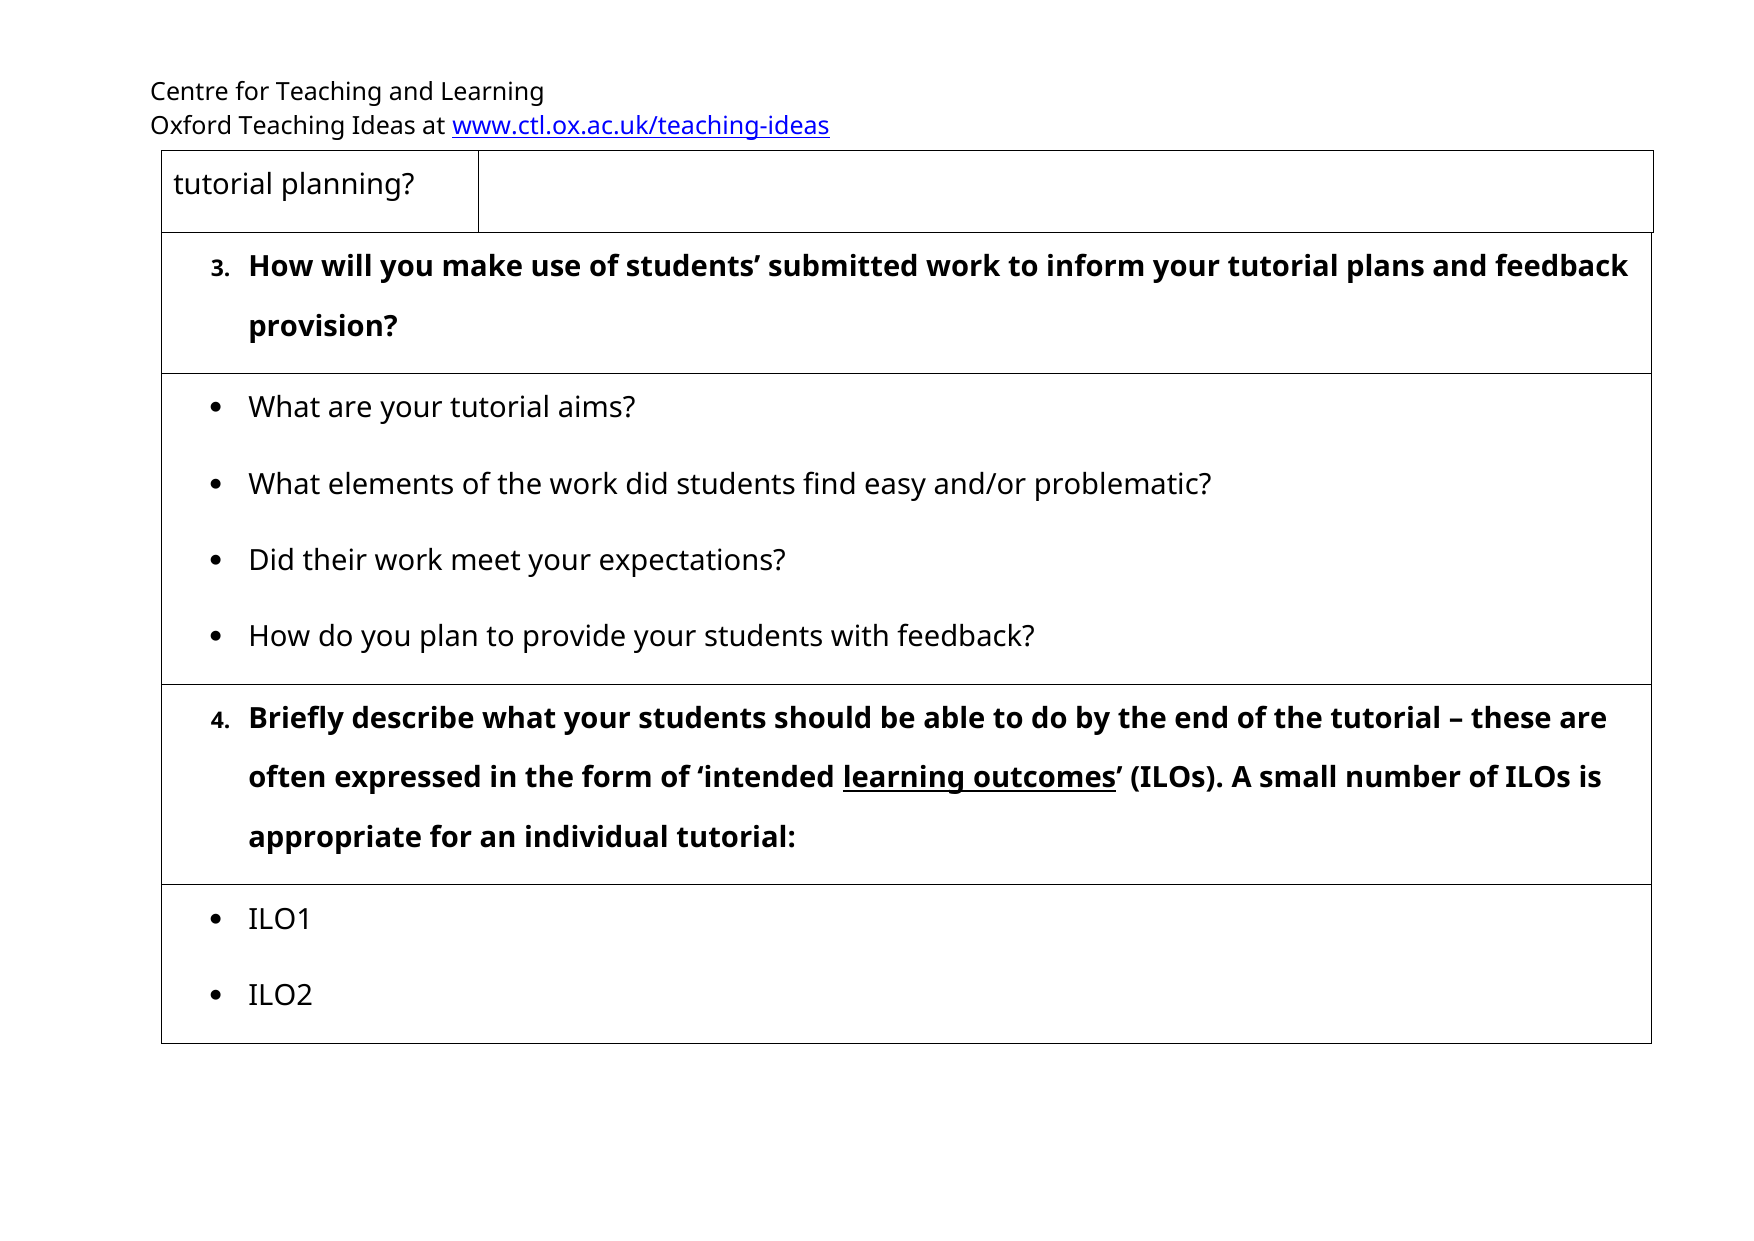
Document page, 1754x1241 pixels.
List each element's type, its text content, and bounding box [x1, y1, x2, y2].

table_cell [479, 151, 1653, 232]
table_cell ILO1 ILO2 ILO3 [162, 885, 1651, 1042]
table_cell How will you make use of students’ submitted work to inform your tutorial plans and feedback provision? [162, 233, 1651, 373]
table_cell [162, 151, 478, 232]
table_cell What are your tutorial aims? What elements of the work did students find easy and/or problematic? Did their work meet your expectations? How do you plan to provide your students with feedback? [162, 374, 1651, 683]
table_cell Briefly describe what your students should be able to do by the end of the tutorial – these are often expressed in the form of ‘intended learning outcomes’ (ILOs). A small number of ILOs is appropriate for an individual tutorial: [162, 685, 1651, 884]
